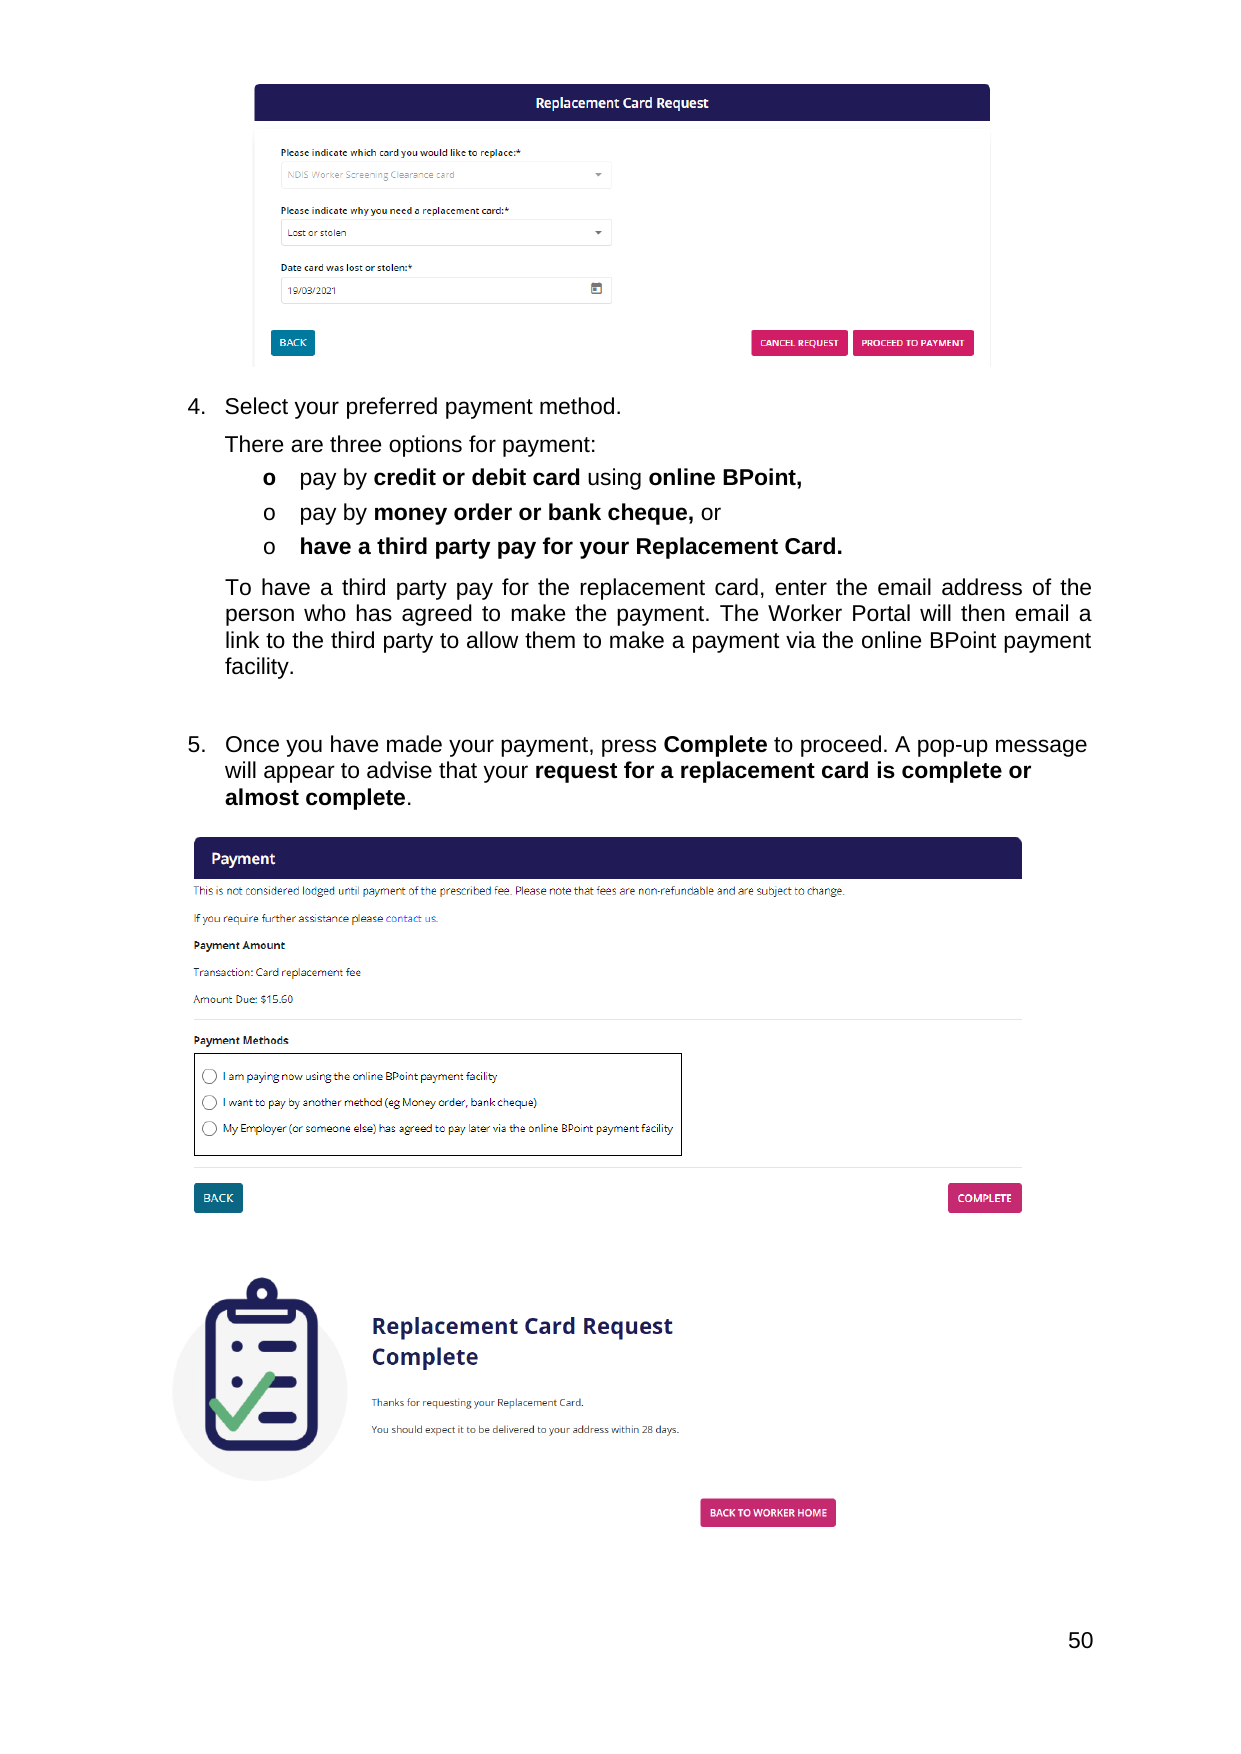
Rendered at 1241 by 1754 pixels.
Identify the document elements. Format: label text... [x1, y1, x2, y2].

list To have a third party pay for the replacement card, enter the email address of the person who has agreed to make the payment. The Worker Portal will then email a link to the third party to allow them to make a payment via the online BPoint payment facility. [225, 574, 1093, 679]
list pay by credit or debit card using online BPoint, [262, 464, 1093, 492]
list Select your preferred payment method. [187, 393, 1093, 419]
picture [252, 81, 992, 367]
picture [150, 1251, 848, 1546]
list have a third party pay for your Replacement Card. [262, 533, 1093, 562]
picture [187, 835, 1027, 1226]
list pay by money order or bank cheque, or [262, 499, 1093, 527]
list Once you have made your payment, press Complete to proceed. A pop-up message will appear to advise that your request for a replacement card is complete or almost complete. [187, 731, 1093, 810]
list There are three options for payment: [224, 431, 1093, 458]
